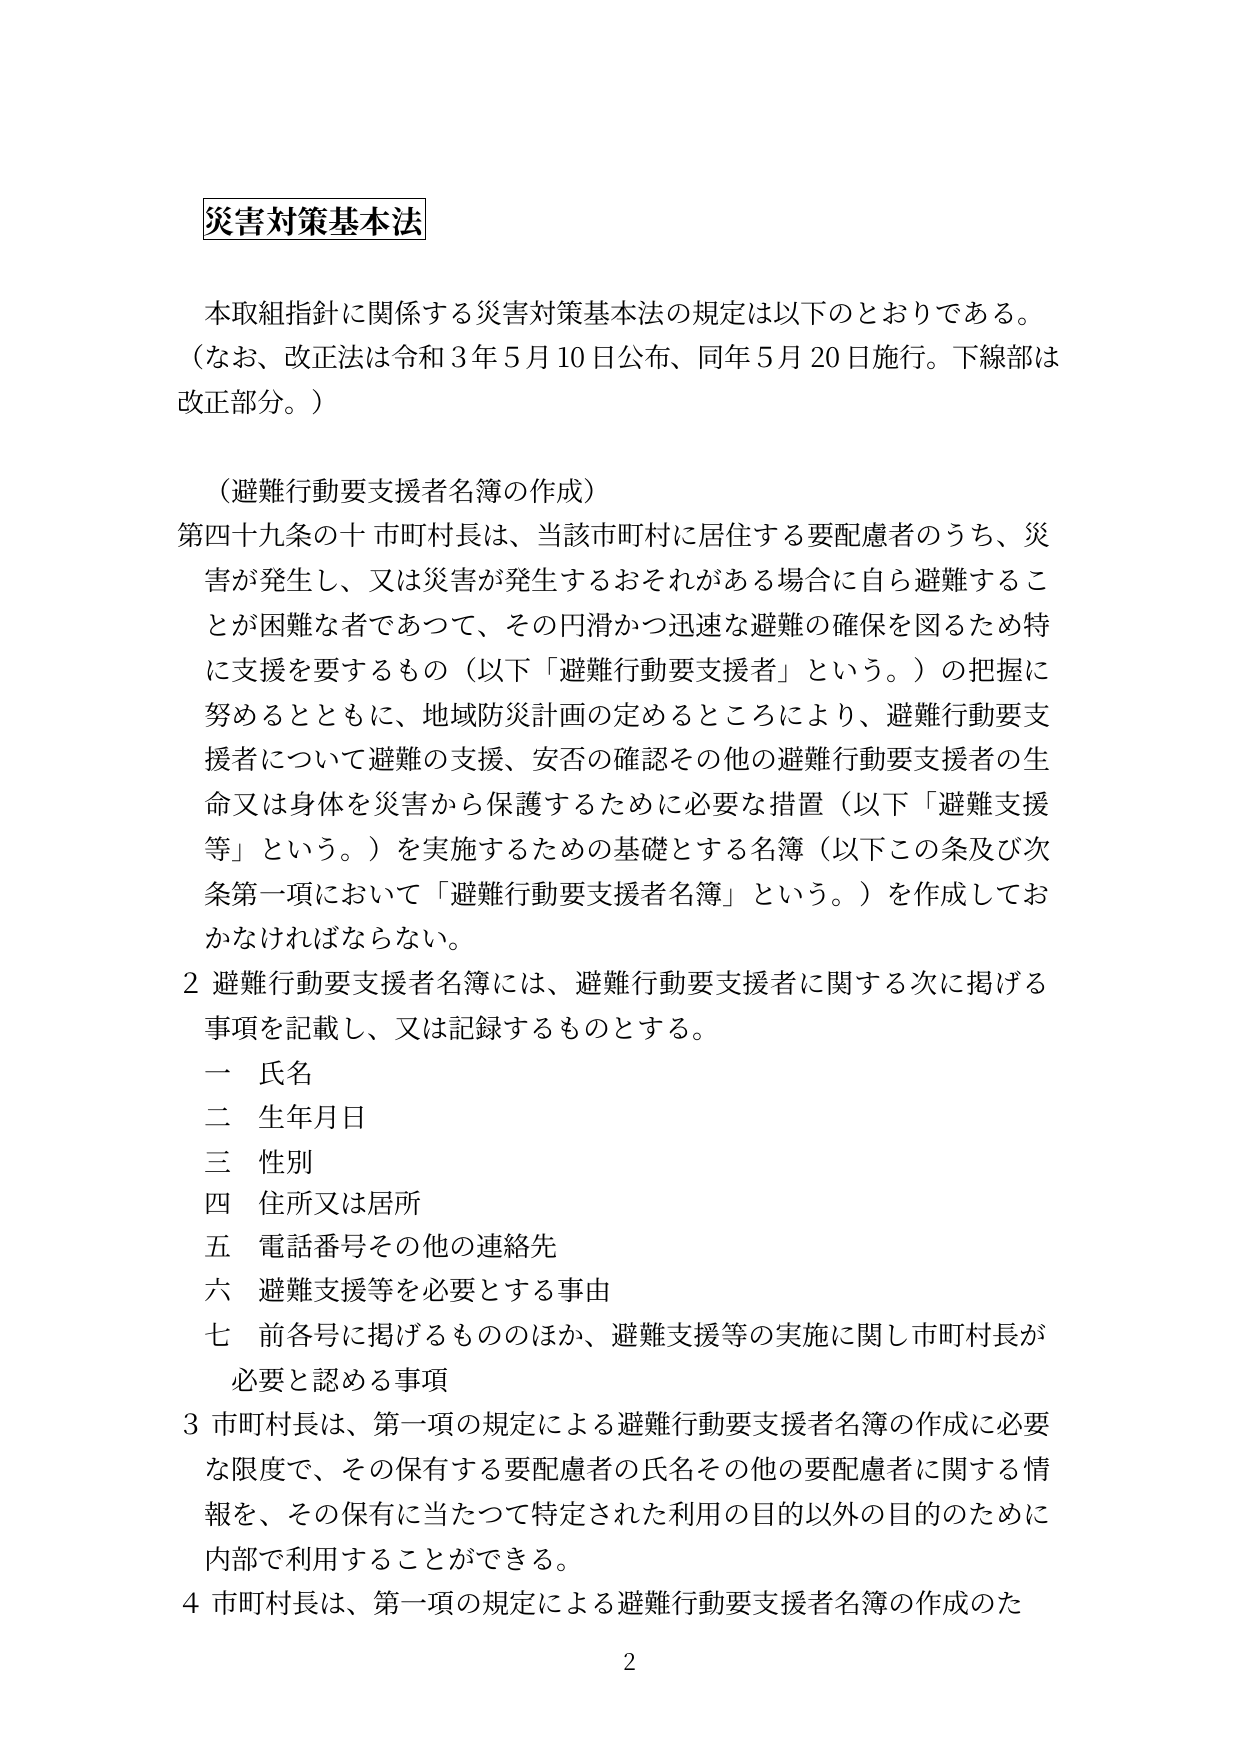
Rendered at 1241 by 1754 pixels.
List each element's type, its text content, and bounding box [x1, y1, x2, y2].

text 第四十九条の十 市町村長は、当該市町村に居住する要配慮者のうち、災害が発生し、又は災害が発生するおそれがある場合に自ら避難することが困難な者であつて、その円滑かつ迅速な避難の確保を図るため特に支援を要するもの（以下「避難行動要支援者」という。）の把握に努めるとともに、地域防災計画の定めるところにより、避難行動要支援者について避難の支援、安否の確認その他の避難行動要支援者の生命又は身体を災害から保護するために必要な措置（以下「避難支援等」という。）を実施するための基礎とする名簿（以下この条及び次条第一項において「避難行動要支援者名簿」という。）を作成しておかなければならない。 [177, 514, 1051, 957]
text 四 住所又は居所 [204, 1186, 1190, 1220]
text 二 生年月日三 性別 [204, 1096, 368, 1180]
text （なお、改正法は令和３年５月10日公布、同年５月20日施行。下線部は改正部分。） [177, 336, 1063, 420]
text （避難行動要支援者名簿の作成） [204, 470, 1190, 509]
text ４ 市町村長は、第一項の規定による避難行動要支援者名簿の作成のた [177, 1583, 1190, 1622]
text ３ 市町村長は、第一項の規定による避難行動要支援者名簿の作成に必要な限度で、その保有する要配慮者の氏名その他の要配慮者に関する情報を、その保有に当たつて特定された利用の目的以外の目的のために内部で利用することができる。 [177, 1403, 1051, 1577]
text 一 氏名 [204, 1052, 1190, 1091]
text 五 電話番号その他の連絡先 [204, 1226, 1190, 1264]
text 七 前各号に掲げるもののほか、避難支援等の実施に関し市町村長が必要と認める事項 [204, 1314, 1050, 1398]
text 本取組指針に関係する災害対策基本法の規定は以下のとおりである。 [204, 292, 1190, 331]
text 六 避難支援等を必要とする事由 [204, 1270, 1190, 1309]
text ２ 避難行動要支援者名簿には、避難行動要支援者に関する次に掲げる事項を記載し、又は記録するものとする。 [177, 962, 1050, 1046]
